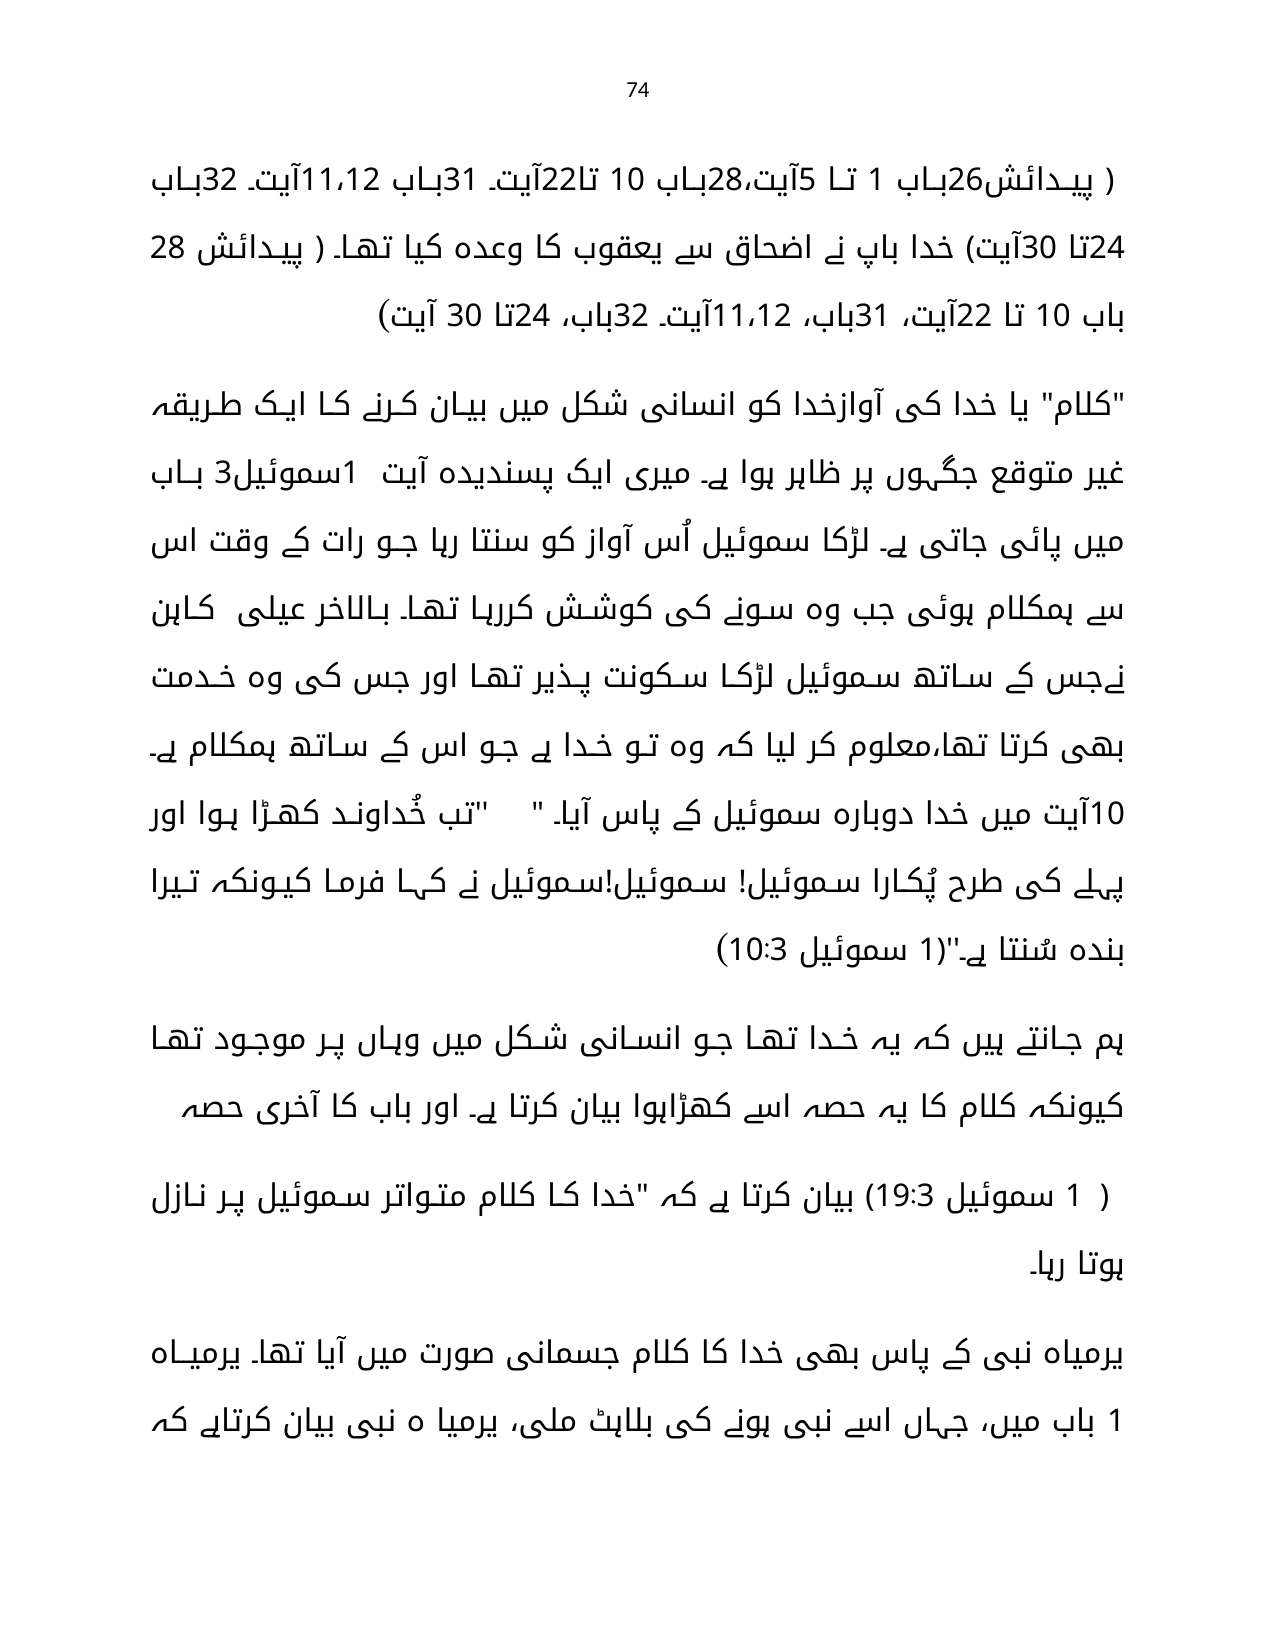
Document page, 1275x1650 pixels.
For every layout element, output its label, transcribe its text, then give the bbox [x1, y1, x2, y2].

text ہم جانتے ہیں کہ یہ خدا تھا جو انسانی شکل میں وہاں پر موجود تھا کیونکہ کلام کا یہ حصہ اسے کھڑاہوا بیان کرتا ہے۔ اور باب کا آخری حصہ [150, 1009, 1125, 1137]
text ( 1 سموئیل 19:3) بیان کرتا ہے کہ "خدا کا کلام متواتر سموئیل پر نازل ہوتا رہا۔ [150, 1166, 1125, 1294]
text ( پیدائش26باب 1 تا 5آیت،28باب 10 تا22آیت۔ 31باب 11،12آیت۔ 32باب 24تا 30آیت) خدا باپ نے اضحاق سے یعقوب کا وعدہ کیا تھا۔ ( پیدائش 28 باب 10 تا 22آیت، 31باب، 11،12آیت۔ 32باب، 24تا 30 آیت) [150, 150, 1125, 346]
text "کلام" یا خدا کی آوازخدا کو انسانی شکل میں بیان کرنے کا ایک طریقہ غیر متوقع جگہوں پر ظاہر ہوا ہے۔ میری ایک پسندیدہ آیت 1سموئیل3 باب میں پائی جاتی ہے۔ لڑکا سموئیل اُس آواز کو سنتا رہا جو رات کے وقت اس سے ہمکلام ہوئی جب وہ سونے کی کوشش کررہا تھا۔ بالاخر عیلی کاہن نےجس کے ساتھ سموئیل لڑکا سکونت پذیر تھا اور جس کی وہ خدمت بھی کرتا تھا،معلوم کر لیا کہ وہ تو خدا ہے جو اس کے ساتھ ہمکلام ہے۔ 10آیت میں خدا دوبارہ سموئیل کے پاس آیا۔ " ''تب خُداوند کھڑا ہوا اور پہلے کی طرح پُکارا سموئیل! سموئیل!سموئیل نے کہا فرما کیونکہ تیرا بندہ سُنتا ہے۔''(1 سموئیل 10:3) [150, 375, 1125, 979]
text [150, 1323, 1125, 1451]
